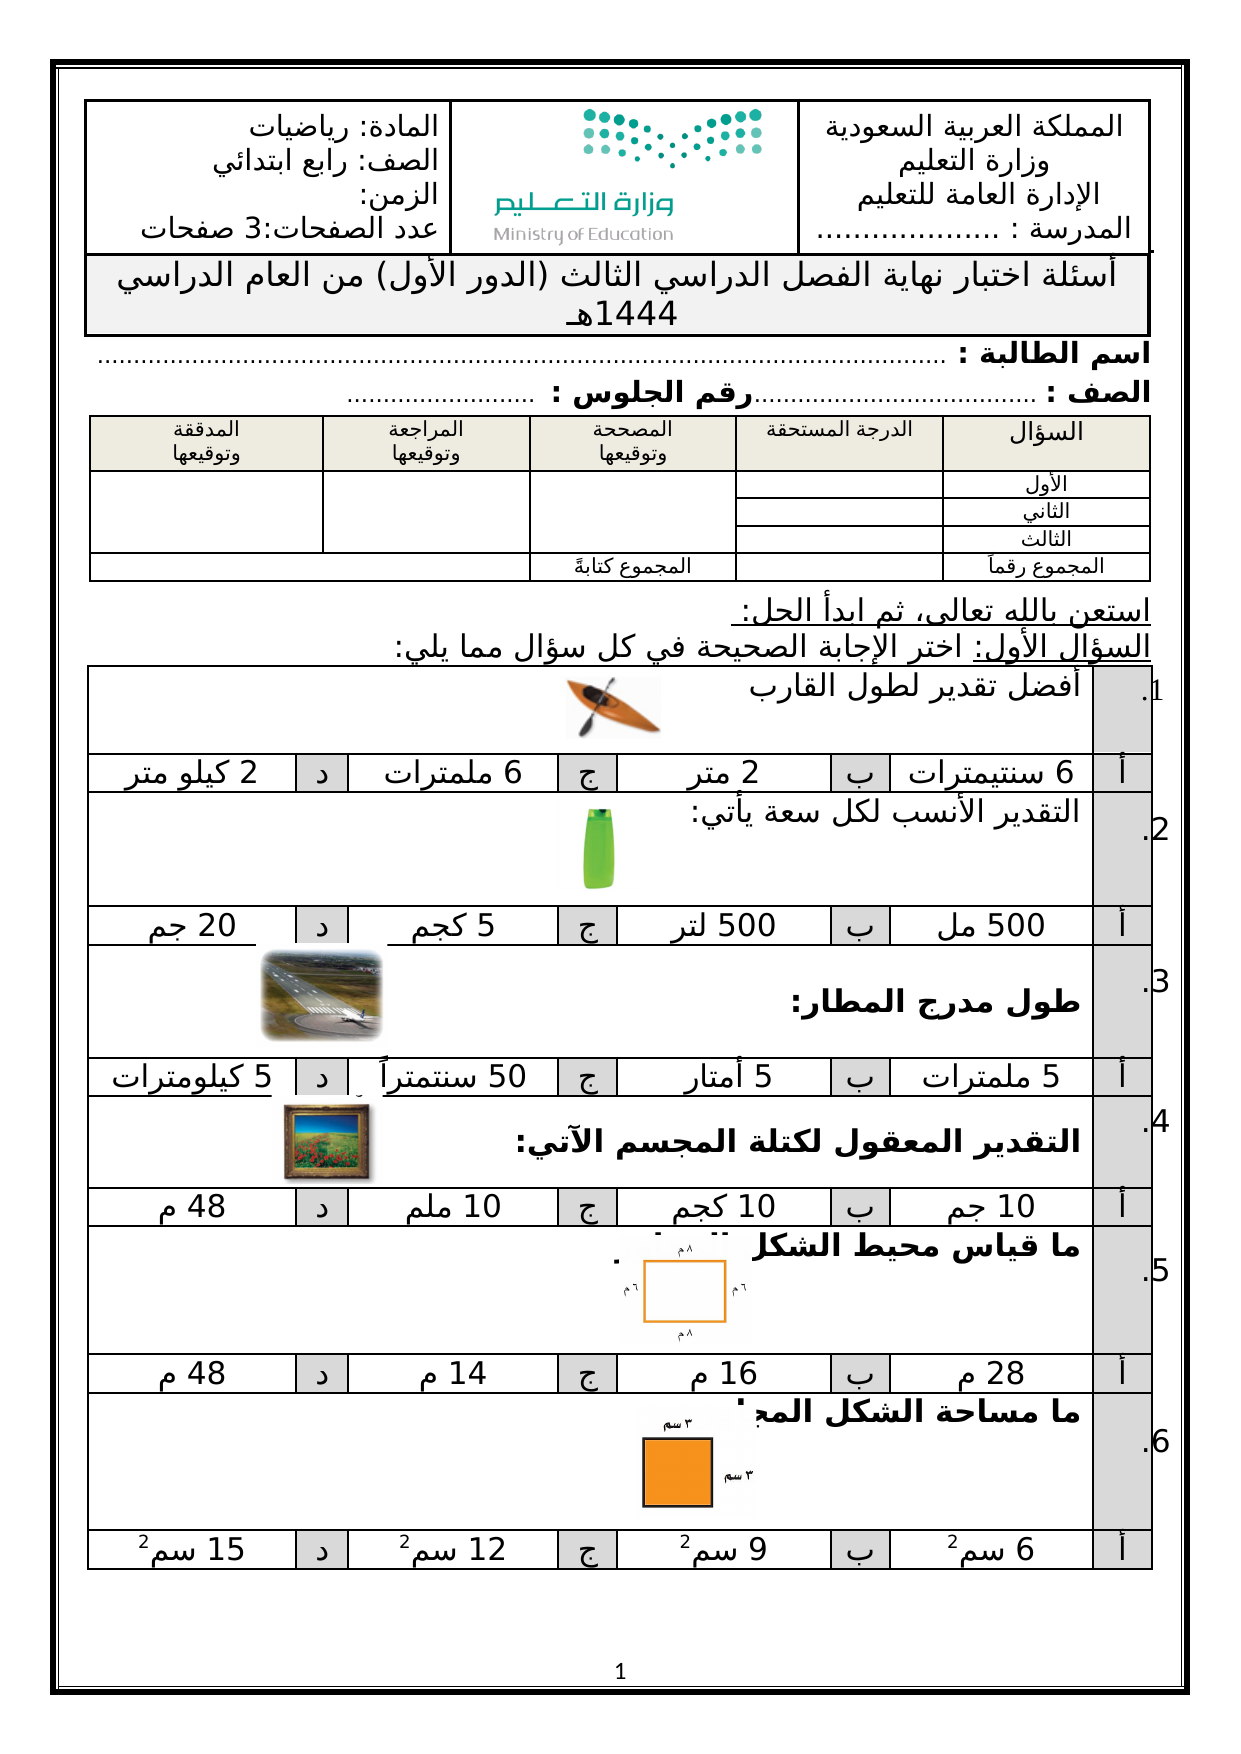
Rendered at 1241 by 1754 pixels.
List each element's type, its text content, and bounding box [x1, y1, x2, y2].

table_header المملكة العربية السعودية وزارة التعليم الإدارة العامة للتعليم المدرسة : .................... [800, 102, 1148, 253]
table_header [452, 102, 483, 253]
table_cell د [297, 755, 347, 791]
table_cell 50 سنتمتراً [349, 1059, 557, 1095]
table_cell الثالث [944, 527, 1149, 552]
table_cell 10 ملم [349, 1189, 557, 1225]
picture [636, 1405, 757, 1518]
table_cell [1094, 946, 1151, 1057]
table_cell 500 لتر [618, 907, 830, 944]
table_cell 16 م [618, 1355, 830, 1392]
table_cell 9 سم2 [618, 1531, 830, 1568]
table_cell أ [1094, 1059, 1151, 1095]
table_cell 5 كيلومترات [89, 1059, 295, 1095]
table_cell 15 سم2 [89, 1531, 295, 1568]
table_cell المجموع رقماً [944, 554, 1149, 580]
table_cell 12 سم2 [349, 1531, 557, 1568]
picture [256, 943, 388, 1047]
table_cell ب [832, 755, 889, 791]
table_cell 6 ملمترات [349, 755, 557, 791]
table_cell ج [559, 907, 616, 944]
table_cell 6 سم2 [891, 1531, 1092, 1568]
table_cell [1094, 1097, 1151, 1187]
table_cell ما مساحة الشكل المجاور [89, 1394, 1092, 1529]
table_cell [531, 472, 735, 552]
table_cell د [297, 1189, 347, 1225]
table_cell [1094, 1227, 1151, 1353]
table_cell 48 م [89, 1189, 295, 1225]
table_cell الأول [944, 472, 1149, 497]
table_cell أسئلة اختبار نهاية الفصل الدراسي الثالث (الدور الأول) من العام الدراسي 1444هـ [87, 256, 1147, 333]
table_cell ج [559, 1189, 616, 1225]
table_cell ب [832, 1059, 889, 1095]
picture [556, 794, 641, 891]
table_cell ب [832, 1355, 889, 1392]
table_cell [737, 499, 942, 525]
table_cell ج [559, 1059, 616, 1095]
table_cell [1094, 1394, 1151, 1529]
table_header المصححة وتوقيعها [531, 417, 735, 470]
table_cell ب [832, 1189, 889, 1225]
table_cell ب [832, 907, 889, 944]
table_cell 500 مل [891, 907, 1092, 944]
table_cell د [297, 1059, 347, 1095]
table_header [766, 102, 797, 253]
table_cell 10 كجم [618, 1189, 830, 1225]
table_cell ج [559, 755, 616, 791]
table_cell التقدير المعقول لكتلة المجسم الآتي: [89, 1097, 1092, 1187]
table_header السؤال [944, 417, 1149, 470]
table_cell [91, 554, 529, 580]
table_cell 14 م [349, 1355, 557, 1392]
table_cell [91, 472, 322, 552]
table_cell 2 متر [618, 755, 830, 791]
text السؤال الأول: اختر الإجابة الصحيحة في كل سؤال مما يلي: [89, 629, 1152, 665]
text استعن بالله تعالى، ثم ابدأ الحل: [89, 592, 1152, 629]
table_header [1094, 667, 1151, 752]
picture [483, 101, 766, 253]
table_cell 10 جم [891, 1189, 1092, 1225]
table_cell 20 جم [89, 907, 295, 944]
table_cell د [297, 1531, 347, 1568]
table_cell ج [559, 1531, 616, 1568]
table_cell ما قياس محيط الشكل المجاور [89, 1227, 1092, 1353]
table_header المادة: رياضيات الصف: رابع ابتدائي الزمن: عدد الصفحات:3 صفحات [87, 102, 449, 253]
table_header الدرجة المستحقة [737, 417, 942, 470]
table_cell 5 أمتار [618, 1059, 830, 1095]
table_cell 5 كجم [349, 907, 557, 944]
table_cell أ [1094, 1355, 1151, 1392]
table_cell [737, 554, 942, 580]
table_cell [737, 527, 942, 552]
table_cell أ [1094, 1189, 1151, 1225]
table_cell 2 كيلو متر [89, 755, 295, 791]
table_cell [1094, 793, 1151, 905]
table_cell أ [1094, 1531, 1151, 1568]
picture [619, 1235, 752, 1345]
table_cell ب [832, 1531, 889, 1568]
table_cell ج [559, 1355, 616, 1392]
table_cell 48 م [89, 1355, 295, 1392]
table_cell [737, 472, 942, 497]
table_cell 5 ملمترات [891, 1059, 1092, 1095]
table_cell [324, 472, 529, 552]
table_cell أ [1094, 755, 1151, 791]
table_header أفضل تقدير لطول القارب [89, 667, 1092, 752]
table_cell المجموع كتابةً [531, 554, 735, 580]
table_cell 6 سنتيمترات [891, 755, 1092, 791]
table_cell د [297, 1355, 347, 1392]
table_cell طول مدرج المطار: [89, 946, 1092, 1057]
picture [271, 1095, 383, 1184]
table_cell د [297, 907, 347, 943]
table_cell التقدير الأنسب لكل سعة يأتي: [89, 793, 1092, 905]
table_cell 28 م [891, 1355, 1092, 1392]
text اسم الطالبة : ..................................................................................................................... الصف : .......................................رقم الجلوس : .......................... [89, 337, 1152, 409]
table_header المدققة وتوقيعها [91, 417, 322, 470]
table_cell أ [1094, 907, 1151, 944]
table_header المراجعة وتوقيعها [324, 417, 529, 470]
table_cell الثاني [944, 499, 1149, 525]
